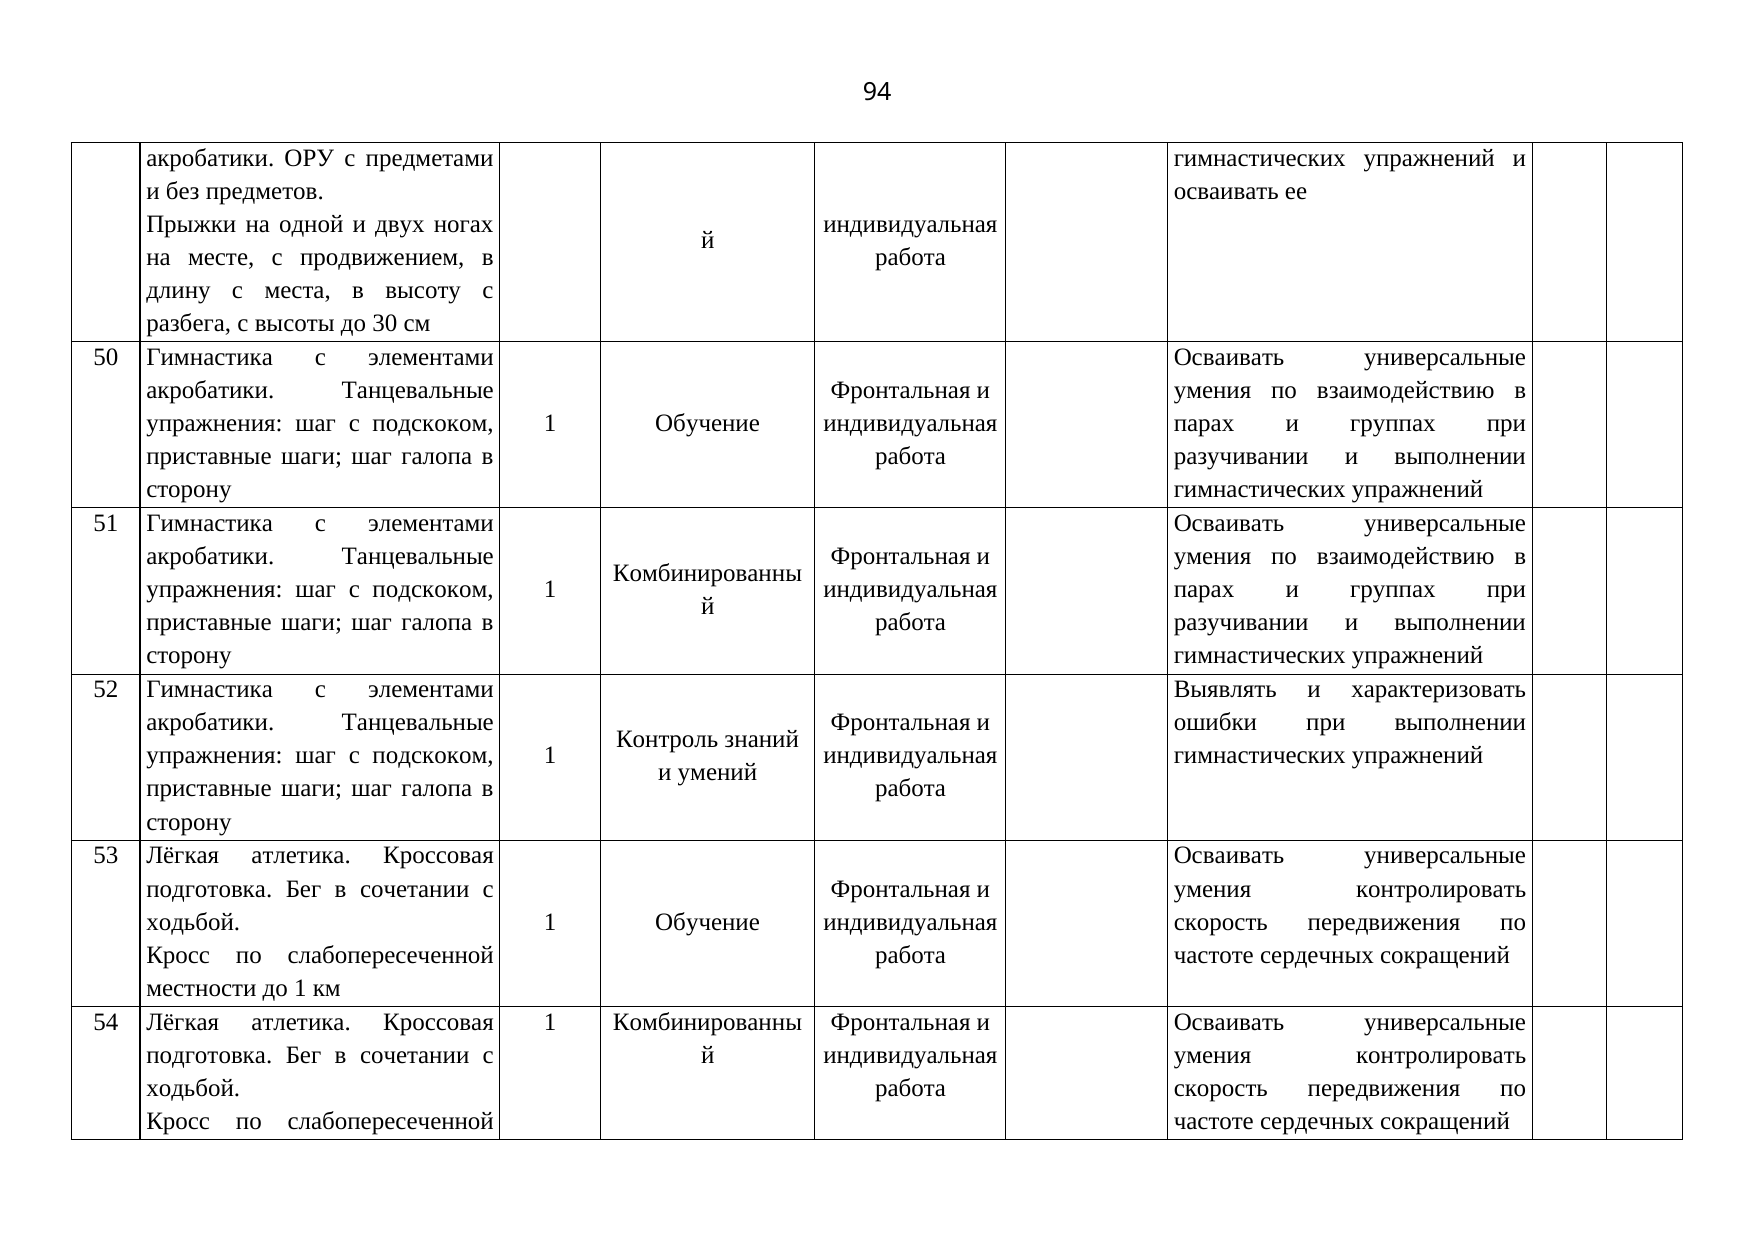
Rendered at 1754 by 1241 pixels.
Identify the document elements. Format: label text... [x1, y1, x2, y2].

table_cell Комбинированный [601, 143, 814, 341]
table_cell 1 [500, 143, 600, 341]
table_cell [1006, 143, 1167, 341]
table_cell Лёгкая атлетика. Кроссовая подготовка. Бег в сочетании с ходьбой. Кросс по слабопересеченной местности до [141, 841, 499, 1006]
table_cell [815, 1007, 1005, 1139]
table_cell 52 [72, 675, 139, 839]
table_cell Обучение [601, 342, 814, 507]
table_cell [1168, 143, 1532, 341]
table_cell Гимнастика с элементами акробатики. Танцевальные упражнения: шаг с подскоком, приставные шаги; шаг галопа в сторону [141, 508, 499, 673]
table_cell 51 [72, 508, 139, 673]
table_cell 1 [500, 841, 600, 1006]
table_cell 53 [72, 841, 139, 1006]
table_cell Фронтальная и индивидуальная работа [815, 675, 1005, 839]
table_cell Комбинированный [601, 1007, 814, 1139]
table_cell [141, 1007, 499, 1139]
table_cell [1006, 508, 1167, 673]
table_cell [1533, 508, 1606, 673]
table_cell [1607, 841, 1682, 1006]
table_cell [1607, 1007, 1682, 1139]
table_cell Контроль знаний и умений [601, 675, 814, 839]
table_cell Фронтальная и индивидуальная работа [815, 508, 1005, 673]
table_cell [1168, 1007, 1532, 1139]
table_cell Гимнастика с элементами акробатики. Танцевальные упражнения: шаг с подскоком, приставные шаги; шаг галопа в сторону [141, 675, 499, 839]
table_cell Фронтальная и индивидуальная работа [815, 841, 1005, 1006]
table_cell Гимнастика с элементами акробатики. Танцевальные упражнения: шаг с подскоком, приставные шаги; шаг галопа в сторону [141, 342, 499, 507]
table_cell 54 [72, 1007, 139, 1139]
table_cell [1006, 841, 1167, 1006]
table_cell [1607, 342, 1682, 507]
table_cell 50 [72, 342, 139, 507]
table_cell [1607, 143, 1682, 341]
table_cell Осваивать универсальные умения по взаимодействию в парах и группах при разучивании и выполнении гимнастических упражнений [1168, 342, 1532, 507]
table_cell 1 [500, 508, 600, 673]
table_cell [141, 143, 499, 341]
table_cell Фронтальная и индивидуальная работа [815, 342, 1005, 507]
table_cell [1607, 508, 1682, 673]
table_cell 1 [500, 342, 600, 507]
table_cell [1006, 342, 1167, 507]
table_cell [1006, 675, 1167, 839]
table_cell 49 [72, 143, 139, 341]
table_cell [1607, 675, 1682, 839]
table_cell [1006, 1007, 1167, 1139]
table_cell [1533, 342, 1606, 507]
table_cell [815, 143, 1005, 341]
table_cell [1533, 1007, 1606, 1139]
table_cell 1 [500, 675, 600, 839]
table_cell Осваивать универсальные умения по взаимодействию в парах и группах при разучивании и выполнении гимнастических упражнений [1168, 508, 1532, 673]
table_cell [1533, 675, 1606, 839]
table_cell Комбинированный [601, 508, 814, 673]
table_cell Выявлять и характеризовать ошибки при выполнении гимнастических упражнений [1168, 675, 1532, 839]
table_cell [1533, 143, 1606, 341]
table_cell [1533, 841, 1606, 1006]
table_cell 1 [500, 1007, 600, 1139]
table_cell Осваивать универсальные умения контролировать скорость передвижения по частоте сердечных сокращений [1168, 841, 1532, 1006]
table_cell Обучение [601, 841, 814, 1006]
